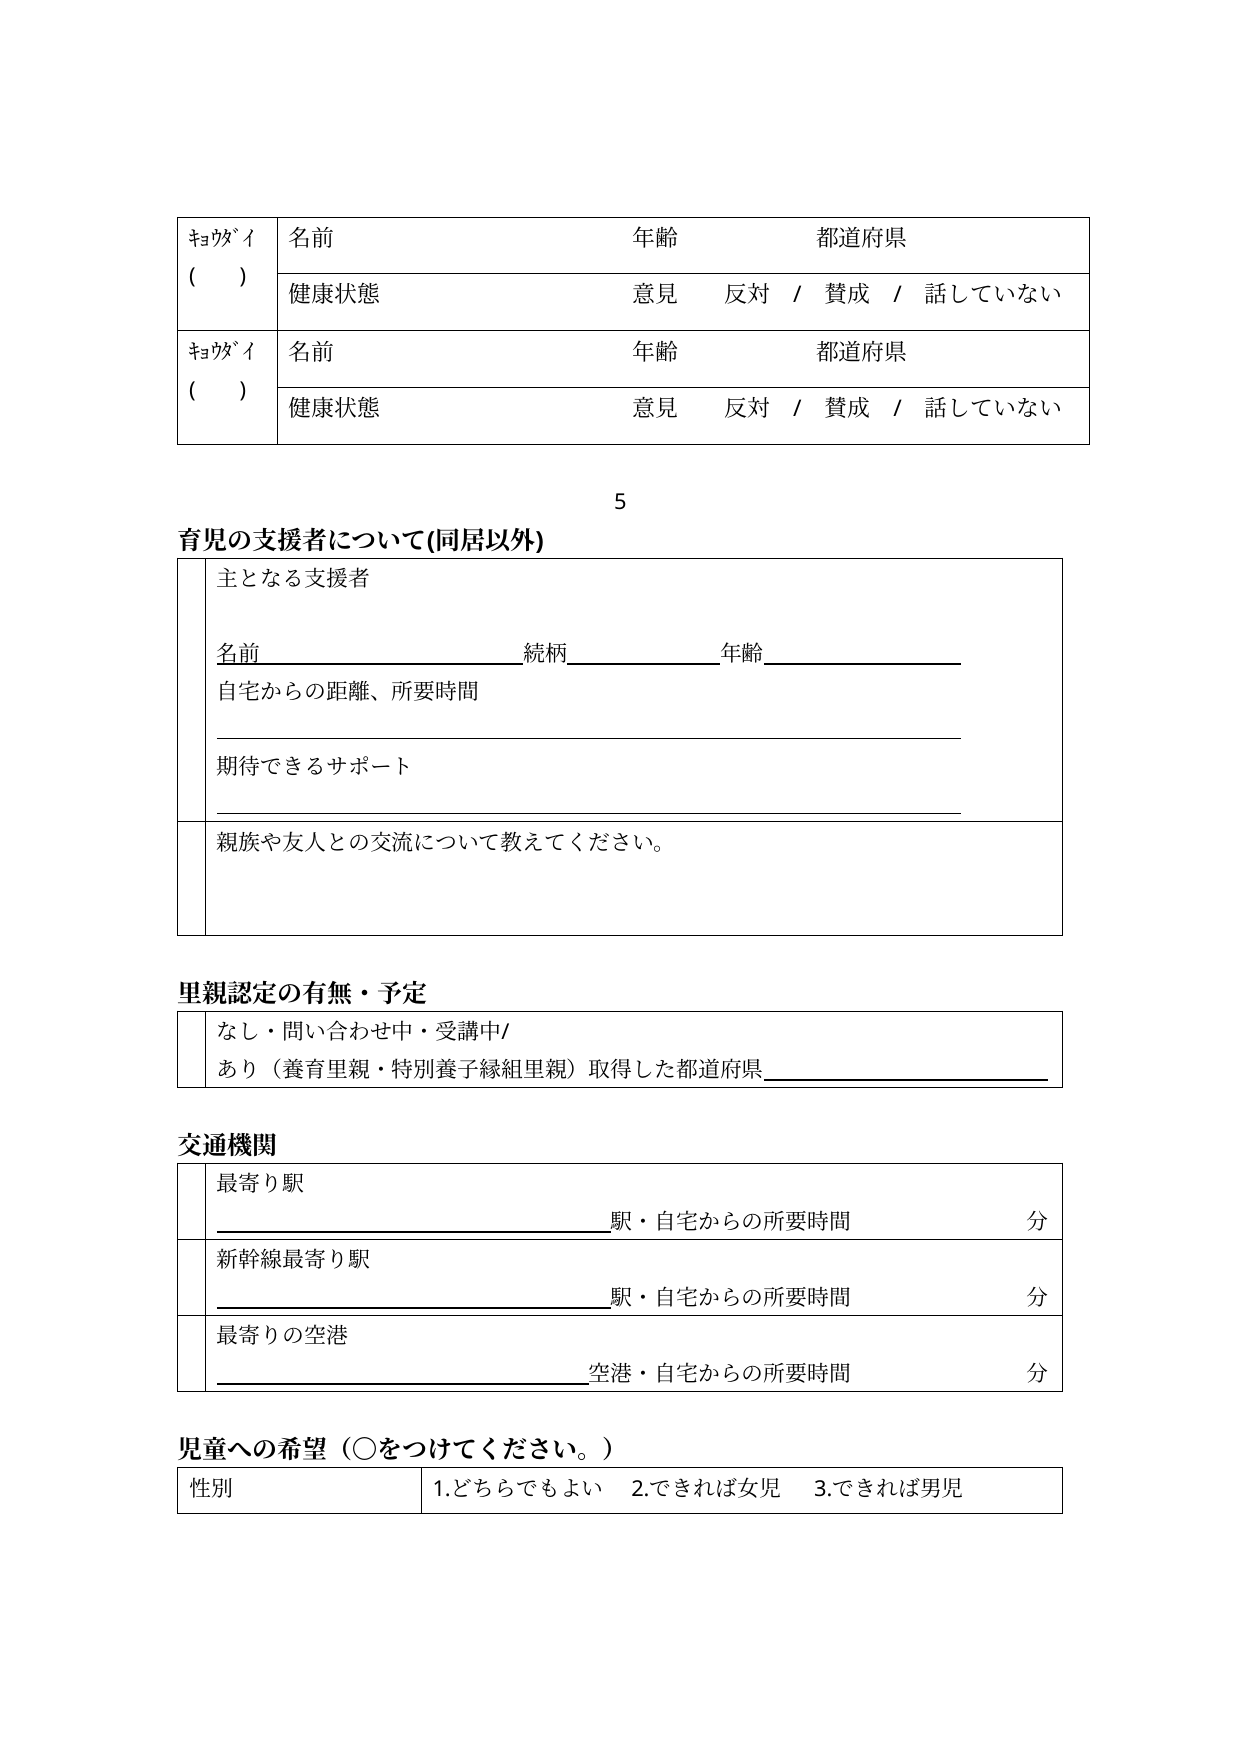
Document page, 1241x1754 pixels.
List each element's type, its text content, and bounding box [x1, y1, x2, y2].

table_header 主となる支援者 名前 続柄 年齢 自宅からの距離、所要時間 期待できるサポート [206, 559, 1062, 821]
text 育児の支援者について(同居以外) [177, 520, 1063, 557]
table_cell ｷｮｳﾀﾞｲ ( ) [178, 218, 277, 330]
table_cell 名前 年齢 都道府県 [278, 218, 1089, 273]
text 交通機関 [177, 1125, 1063, 1163]
table_cell 健康状態 意見 反対 / 賛成 / 話していない [278, 274, 1089, 330]
text 5 [177, 482, 1063, 520]
table_cell [178, 822, 205, 934]
table_cell [178, 1316, 205, 1391]
table_cell [178, 1240, 205, 1315]
table_header 1.どちらでもよい 2.できれば女児 3.できれば男児 [422, 1468, 1062, 1513]
table_header [178, 1164, 205, 1239]
table_cell 新幹線最寄り駅 駅・自宅からの所要時間 分 [206, 1240, 1062, 1315]
table_cell 名前 年齢 都道府県 [278, 331, 1089, 387]
table_header 最寄り駅 駅・自宅からの所要時間 分 [206, 1164, 1062, 1239]
table_cell 健康状態 意見 反対 / 賛成 / 話していない [278, 388, 1089, 444]
table_header なし・問い合わせ中・受講中/ あり（養育里親・特別養子縁組里親）取得した都道府県 [206, 1012, 1062, 1087]
text 里親認定の有無・予定 [177, 973, 1063, 1011]
table_cell 最寄りの空港 空港・自宅からの所要時間 分 [206, 1316, 1062, 1391]
table_header [178, 559, 205, 821]
table_cell 親族や友人との交流について教えてください。 [206, 822, 1062, 934]
table_header 性別 [178, 1468, 421, 1513]
table_header [178, 1012, 205, 1087]
text 児童への希望（〇をつけてください。） [177, 1429, 1063, 1467]
table_cell ｷｮｳﾀﾞｲ ( ) [178, 331, 277, 444]
